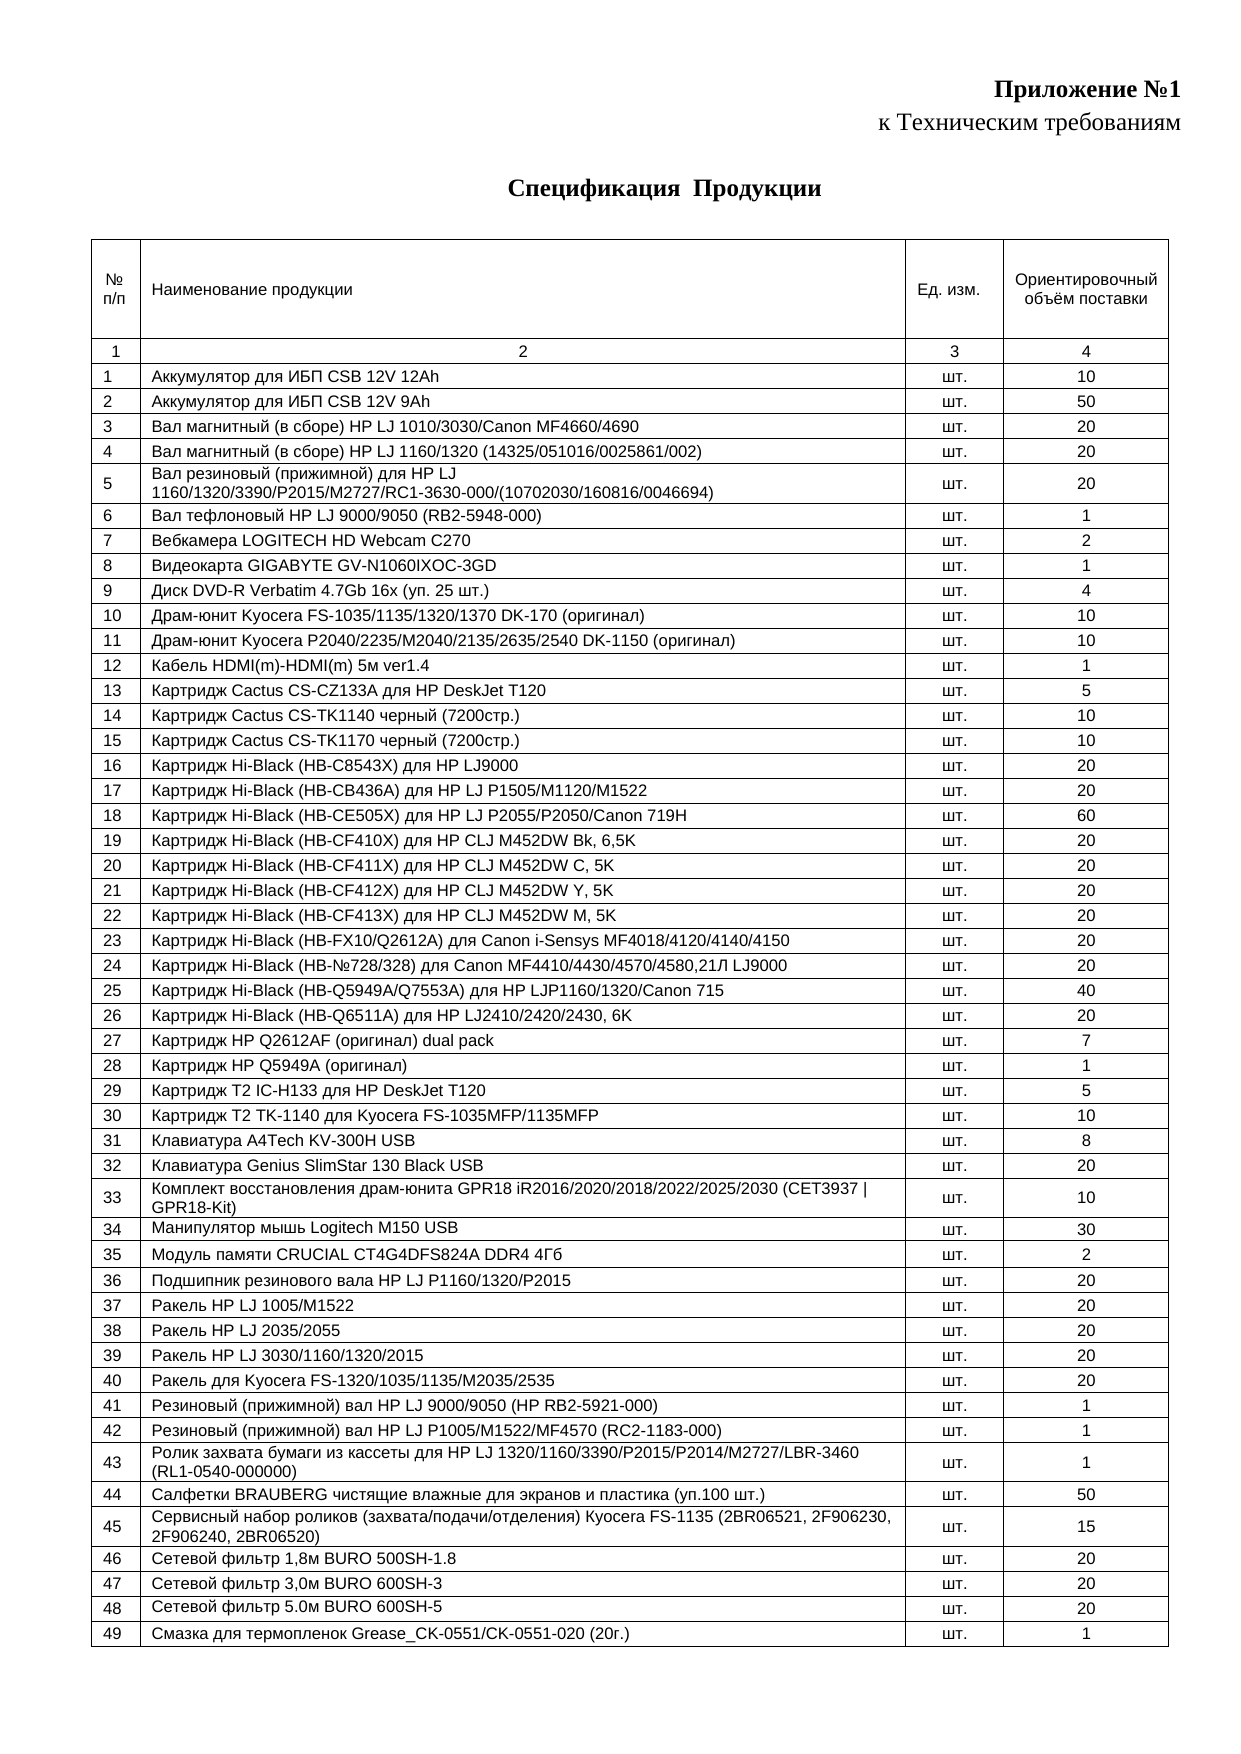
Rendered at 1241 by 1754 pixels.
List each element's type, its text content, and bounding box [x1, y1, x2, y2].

table_cell 35 [92, 1241, 140, 1267]
table_cell Сетевой фильтр 1,8м BURO 500SH-1.8 [141, 1547, 905, 1571]
table_header Ориентировочный объём поставки [1004, 240, 1168, 338]
table_cell 3 [906, 339, 1003, 363]
table_cell 10 [1004, 1104, 1168, 1127]
table_header Ед. изм. [906, 240, 1003, 338]
table_cell шт. [906, 1368, 1003, 1392]
table_cell 17 [92, 779, 140, 802]
table_cell 26 [92, 1004, 140, 1027]
table_cell Картридж Hi-Black (HB-Q5949A/Q7553A) для HP LJP1160/1320/Canon 715 [141, 979, 905, 1002]
table_cell 41 [92, 1393, 140, 1417]
table_cell 20 [1004, 1547, 1168, 1571]
table_cell Ракель HP LJ 1005/М1522 [141, 1293, 905, 1317]
table_cell Салфетки BRAUBERG чистящие влажные для экранов и пластика (уп.100 шт.) [141, 1482, 905, 1506]
table_header Наименование продукции [141, 240, 905, 338]
table_cell 20 [1004, 1368, 1168, 1392]
table_cell Резиновый (прижимной) вал HP LJ P1005/M1522/MF4570 (RC2-1183-000) [141, 1418, 905, 1442]
table_cell шт. [906, 1268, 1003, 1292]
table_cell шт. [906, 804, 1003, 827]
table_cell шт. [906, 1418, 1003, 1442]
table_cell 38 [92, 1318, 140, 1342]
table_cell 49 [92, 1622, 140, 1646]
table_cell 2 [141, 339, 905, 363]
table_cell шт. [906, 1572, 1003, 1596]
table_cell 12 [92, 654, 140, 677]
table_cell Картридж Hi-Black (HB-№728/328) для Canon MF4410/4430/4570/4580,21Л LJ9000 [141, 954, 905, 977]
table_cell Картридж Hi-Black (HB-Q6511A) для HP LJ2410/2420/2430, 6K [141, 1004, 905, 1027]
table_cell шт. [906, 929, 1003, 952]
table_cell 30 [1004, 1218, 1168, 1240]
table_cell 2 [92, 389, 140, 413]
table_cell шт. [906, 1393, 1003, 1417]
table_cell шт. [906, 829, 1003, 852]
table_cell 20 [1004, 754, 1168, 777]
table_cell 10 [1004, 364, 1168, 388]
table_cell 5 [92, 464, 140, 502]
table_cell 40 [92, 1368, 140, 1392]
table_cell 20 [1004, 439, 1168, 463]
table_cell 37 [92, 1293, 140, 1317]
table_cell шт. [906, 364, 1003, 388]
table_cell Видеокарта GIGABYTE GV-N1060IXOC-3GD [141, 554, 905, 577]
table_cell шт. [906, 1482, 1003, 1506]
table_cell 10 [92, 604, 140, 627]
table_cell 6 [92, 504, 140, 527]
table_cell 19 [92, 829, 140, 852]
table_cell 20 [1004, 1572, 1168, 1596]
table_cell 4 [92, 439, 140, 463]
table_cell шт. [906, 1004, 1003, 1027]
table_cell Клавиатура A4Tech KV-300H USB [141, 1129, 905, 1152]
table_cell шт. [906, 439, 1003, 463]
table_cell 10 [1004, 729, 1168, 752]
table_cell Кабель HDMI(m)-HDMI(m) 5м ver1.4 [141, 654, 905, 677]
table_cell Картридж HP Q5949A (oригинал) [141, 1054, 905, 1077]
table_cell Картридж Hi-Black (HB-CF413X) для HP CLJ M452DW M, 5K [141, 904, 905, 927]
table_cell 22 [92, 904, 140, 927]
table_cell 2 [1004, 529, 1168, 552]
table_cell шт. [906, 1507, 1003, 1546]
table_cell 9 [92, 579, 140, 602]
table_cell Диск DVD-R Verbatim 4.7Gb 16x (уп. 25 шт.) [141, 579, 905, 602]
table_cell Картридж Hi-Black (HB-C8543X) для HP LJ9000 [141, 754, 905, 777]
table_cell 1 [92, 364, 140, 388]
table_cell шт. [906, 879, 1003, 902]
table_cell 20 [1004, 464, 1168, 502]
table_cell 1 [1004, 554, 1168, 577]
table_cell шт. [906, 1293, 1003, 1317]
table_cell 31 [92, 1129, 140, 1152]
table_cell 20 [1004, 1318, 1168, 1342]
table_cell 20 [1004, 779, 1168, 802]
table_cell Картридж Cactus CS-CZ133A для HP DeskJet T120 [141, 679, 905, 702]
table_cell Манипулятор мышь Logitech M150 USB [141, 1218, 905, 1240]
table_cell 10 [1004, 704, 1168, 727]
table_cell Ракель HP LJ 2035/2055 [141, 1318, 905, 1342]
table_cell 16 [92, 754, 140, 777]
table_cell шт. [906, 754, 1003, 777]
table_cell 2 [1004, 1241, 1168, 1267]
table_cell 4 [1004, 339, 1168, 363]
table_cell Вал тефлоновый HP LJ 9000/9050 (RВ2-5948-000) [141, 504, 905, 527]
table_cell Модуль памяти CRUCIAL CT4G4DFS824A DDR4 4Гб [141, 1241, 905, 1267]
table_cell 1 [1004, 1393, 1168, 1417]
table_cell 20 [1004, 879, 1168, 902]
table_cell 60 [1004, 804, 1168, 827]
table_cell шт. [906, 679, 1003, 702]
table_cell шт. [906, 389, 1003, 413]
table_cell Вал магнитный (в сборе) HP LJ 1010/3030/Canon MF4660/4690 [141, 414, 905, 438]
table_cell шт. [906, 779, 1003, 802]
table_cell шт. [906, 1029, 1003, 1052]
table_cell 23 [92, 929, 140, 952]
table_cell Ракель HP LJ 3030/1160/1320/2015 [141, 1343, 905, 1367]
table_cell шт. [906, 979, 1003, 1002]
table_cell 32 [92, 1154, 140, 1177]
table_cell 1 [1004, 1418, 1168, 1442]
table_cell 1 [1004, 1054, 1168, 1077]
table_cell 20 [1004, 904, 1168, 927]
table_cell 43 [92, 1443, 140, 1481]
table_cell Аккумулятор для ИБП CSB 12V 9Ah [141, 389, 905, 413]
text Приложение №1 [148, 74, 1181, 103]
table_cell шт. [906, 1318, 1003, 1342]
table_cell 33 [92, 1179, 140, 1217]
table_cell шт. [906, 464, 1003, 502]
table_cell 20 [1004, 1343, 1168, 1367]
table_cell шт. [906, 1597, 1003, 1621]
table_cell 39 [92, 1343, 140, 1367]
table_cell 40 [1004, 979, 1168, 1002]
table_cell 29 [92, 1079, 140, 1102]
table_cell 10 [1004, 604, 1168, 627]
table_cell 15 [1004, 1507, 1168, 1546]
table_cell Клавиатура Genius SlimStar 130 Black USB [141, 1154, 905, 1177]
list к Техническим требованиям [148, 107, 1181, 136]
table_cell шт. [906, 579, 1003, 602]
table_cell 3 [92, 414, 140, 438]
table_cell 1 [92, 339, 140, 363]
table_cell Смазка для термопленок Grease_CK-0551/CK-0551-020 (20г.) [141, 1622, 905, 1646]
table_cell 24 [92, 954, 140, 977]
table_cell Вал резиновый (прижимной) для НР LJ 1160/1320/3390/Р2015/М2727/RC1-3630-000/(10702030/160816/0046694) [141, 464, 905, 502]
table_cell шт. [906, 629, 1003, 652]
table_cell Подшипник резинового вала HP LJ P1160/1320/P2015 [141, 1268, 905, 1292]
table_cell 25 [92, 979, 140, 1002]
table_cell шт. [906, 529, 1003, 552]
table_cell 20 [1004, 1004, 1168, 1027]
table_cell 7 [1004, 1029, 1168, 1052]
table_cell 1 [1004, 654, 1168, 677]
table_cell шт. [906, 1129, 1003, 1152]
table_cell шт. [906, 954, 1003, 977]
text Спецификация Продукции [148, 173, 1181, 202]
table_cell шт. [906, 1343, 1003, 1367]
table_cell 20 [1004, 1293, 1168, 1317]
table_cell 10 [1004, 629, 1168, 652]
table_cell Сетевой фильтр 3,0м BURO 600SH-3 [141, 1572, 905, 1596]
table_cell 13 [92, 679, 140, 702]
table_cell Картридж Hi-Black (HB-CF410X) для HP CLJ M452DW Bk, 6,5K [141, 829, 905, 852]
table_cell Сетевой фильтр 5.0м BURO 600SH-5 [141, 1597, 905, 1621]
table_cell Аккумулятор для ИБП CSB 12V 12Ah [141, 364, 905, 388]
table_cell 20 [1004, 1154, 1168, 1177]
table_cell 27 [92, 1029, 140, 1052]
table_cell шт. [906, 854, 1003, 877]
table_cell Ролик захвата бумаги из кассеты для НР LJ 1320/1160/3390/Р2015/Р2014/М2727/LBR-3460 (RL1-0540-000000) [141, 1443, 905, 1481]
table_cell 20 [1004, 414, 1168, 438]
table_cell шт. [906, 1443, 1003, 1481]
table_cell 44 [92, 1482, 140, 1506]
table_cell Картридж HP Q2612AF (oригинал) dual pack [141, 1029, 905, 1052]
table_cell 1 [1004, 1443, 1168, 1481]
table_cell Сервисный набор роликов (захвата/подачи/отделения) Кyocera FS-1135 (2BR06521, 2F906230, 2F906240, 2BR06520) [141, 1507, 905, 1546]
table_cell 21 [92, 879, 140, 902]
table_cell шт. [906, 1079, 1003, 1102]
table_cell шт. [906, 1218, 1003, 1240]
table_cell 18 [92, 804, 140, 827]
table_cell шт. [906, 604, 1003, 627]
table_cell 8 [92, 554, 140, 577]
table_cell 8 [1004, 1129, 1168, 1152]
table_cell шт. [906, 504, 1003, 527]
table_cell 7 [92, 529, 140, 552]
table_cell Драм-юнит Kyocera FS-1035/1135/1320/1370 DK-170 (оригинал) [141, 604, 905, 627]
table_cell 11 [92, 629, 140, 652]
table_cell 5 [1004, 679, 1168, 702]
table_cell 47 [92, 1572, 140, 1596]
table_cell шт. [906, 1104, 1003, 1127]
table_cell Картридж Hi-Black (HB-CF411X) для HP CLJ M452DW C, 5K [141, 854, 905, 877]
table_cell Картридж Hi-Black (HB-CE505X) для HP LJ P2055/P2050/Canon 719H [141, 804, 905, 827]
table_cell 45 [92, 1507, 140, 1546]
table_cell 1 [1004, 504, 1168, 527]
table_cell шт. [906, 704, 1003, 727]
table_cell Картридж T2 IC-H133 для HP DeskJet T120 [141, 1079, 905, 1102]
table_cell шт. [906, 1154, 1003, 1177]
table_cell 20 [92, 854, 140, 877]
table_cell 48 [92, 1597, 140, 1621]
table_cell Ракель для Kyocera FS-1320/1035/1135/М2035/2535 [141, 1368, 905, 1392]
table_cell 36 [92, 1268, 140, 1292]
table_cell 20 [1004, 929, 1168, 952]
table_cell Картридж T2 TK-1140 для Kyocera FS-1035MFP/1135MFP [141, 1104, 905, 1127]
table_cell 50 [1004, 389, 1168, 413]
table_cell 20 [1004, 954, 1168, 977]
table_cell Картридж Hi-Black (HB-CF412X) для HP CLJ M452DW Y, 5K [141, 879, 905, 902]
table_cell 46 [92, 1547, 140, 1571]
table_cell Вал магнитный (в сборе) HP LJ 1160/1320 (14325/051016/0025861/002) [141, 439, 905, 463]
table_cell Картридж Hi-Black (HB-CB436A) для HP LJ P1505/M1120/M1522 [141, 779, 905, 802]
table_cell шт. [906, 729, 1003, 752]
table_cell шт. [906, 1622, 1003, 1646]
table_cell 30 [92, 1104, 140, 1127]
table_cell 14 [92, 704, 140, 727]
table_cell Вебкамера LOGITECH HD Webcam C270 [141, 529, 905, 552]
table_cell 15 [92, 729, 140, 752]
table_cell шт. [906, 1054, 1003, 1077]
table_header № п/п [92, 240, 140, 338]
table_cell 4 [1004, 579, 1168, 602]
table_cell шт. [906, 1547, 1003, 1571]
table_cell шт. [906, 1179, 1003, 1217]
table_cell Драм-юнит Kyocera P2040/2235/M2040/2135/2635/2540 DK-1150 (oригинал) [141, 629, 905, 652]
table_cell Резиновый (прижимной) вал HP LJ 9000/9050 (НР RВ2-5921-000) [141, 1393, 905, 1417]
table_cell 20 [1004, 1268, 1168, 1292]
table_cell Картридж Cactus CS-TK1140 черный (7200стр.) [141, 704, 905, 727]
table_cell Комплект восстановления драм-юнита GPR18 iR2016/2020/2018/2022/2025/2030 (CET3937 | GPR18-Kit) [141, 1179, 905, 1217]
table_cell шт. [906, 554, 1003, 577]
table_cell шт. [906, 414, 1003, 438]
table_cell 5 [1004, 1079, 1168, 1102]
table_cell шт. [906, 654, 1003, 677]
table_cell 20 [1004, 829, 1168, 852]
table_cell 20 [1004, 1597, 1168, 1621]
table_cell Картридж Hi-Black (HB-FX10/Q2612A) для Canon i-Sensys MF4018/4120/4140/4150 [141, 929, 905, 952]
table_cell 42 [92, 1418, 140, 1442]
table_cell 28 [92, 1054, 140, 1077]
table_cell 20 [1004, 854, 1168, 877]
table_cell шт. [906, 1241, 1003, 1267]
table_cell 50 [1004, 1482, 1168, 1506]
table_cell 34 [92, 1218, 140, 1240]
table_cell шт. [906, 904, 1003, 927]
table_cell 1 [1004, 1622, 1168, 1646]
table_cell 10 [1004, 1179, 1168, 1217]
table_cell Картридж Cactus CS-TK1170 черный (7200стр.) [141, 729, 905, 752]
